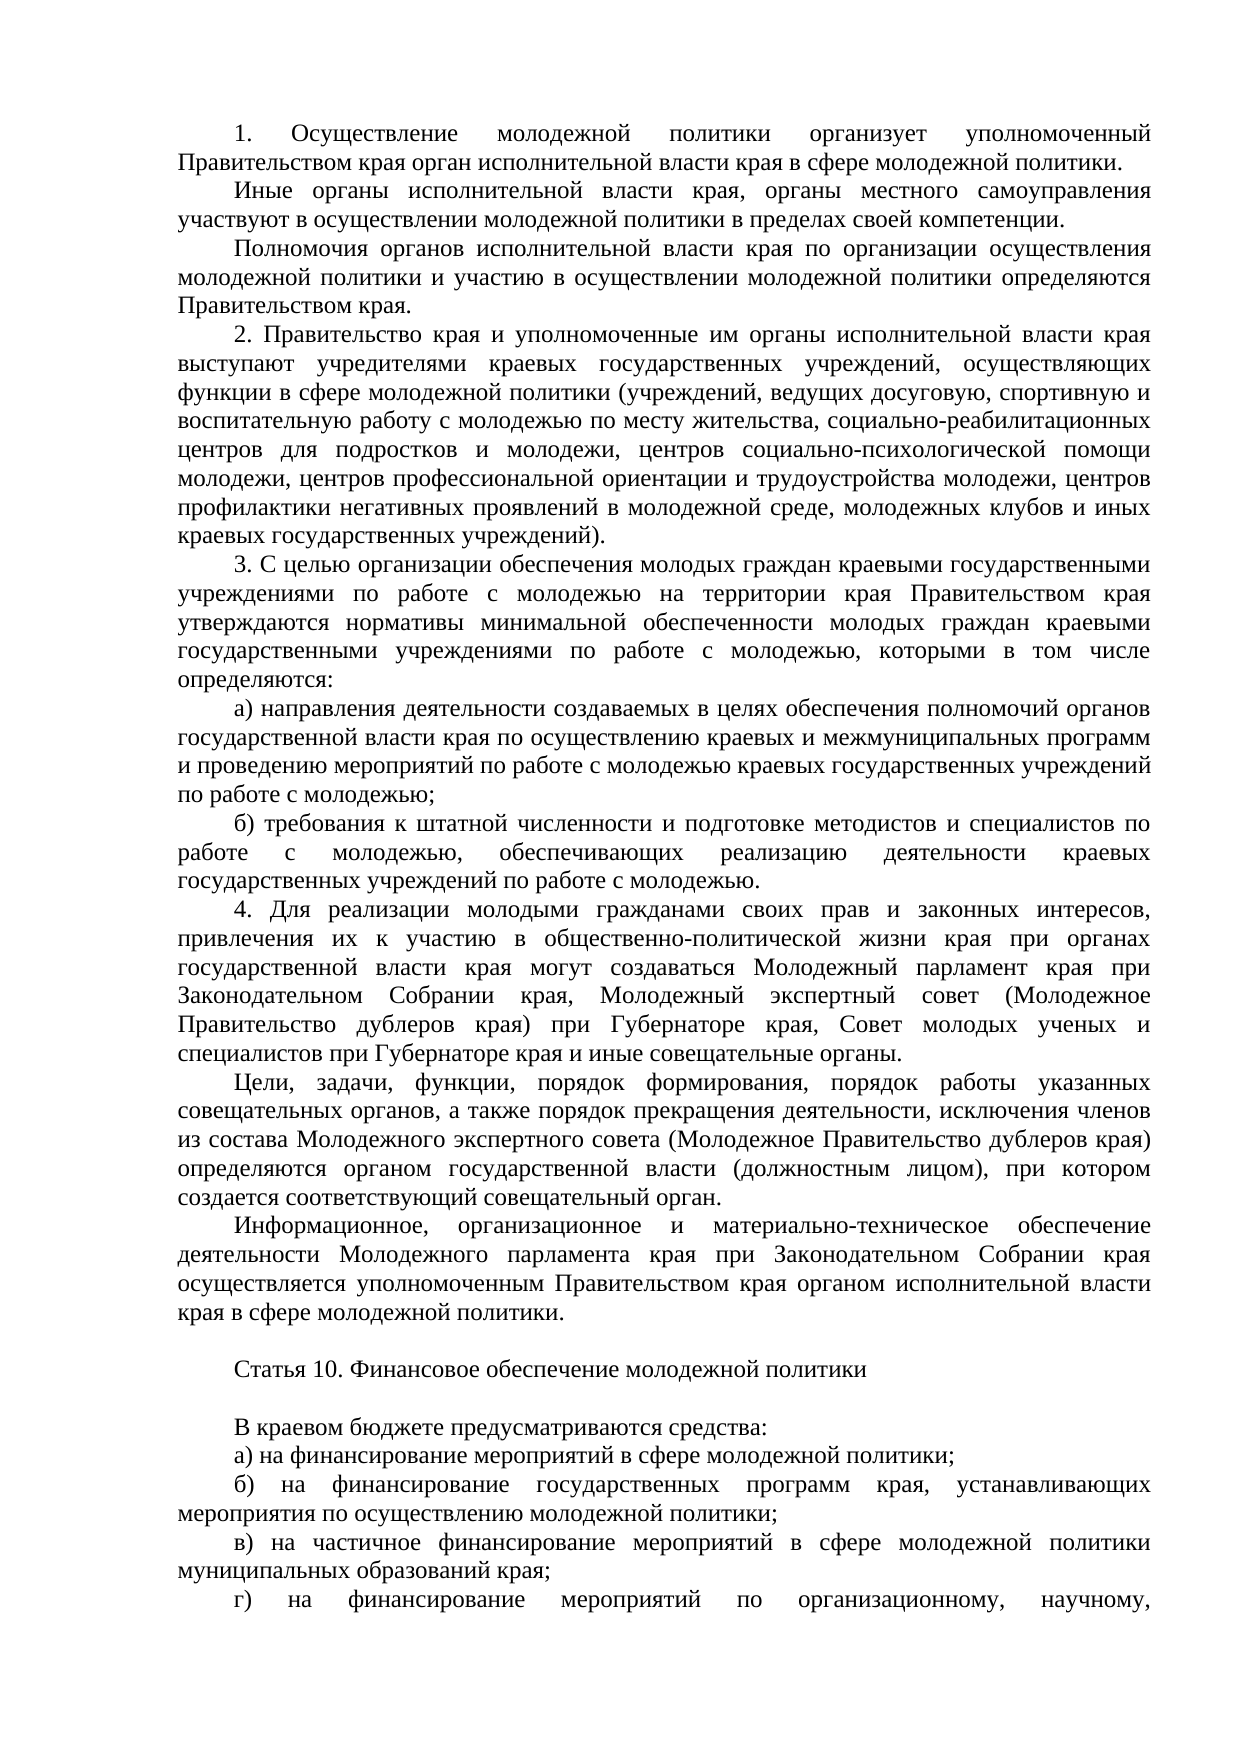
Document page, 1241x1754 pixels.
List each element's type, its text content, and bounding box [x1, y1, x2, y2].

text Статья 10. Финансовое обеспечение молодежной политики [177, 1354, 1152, 1383]
text 4. Для реализации молодыми гражданами своих прав и законных интересов, привлечения их к участию в общественно-политической жизни края при органах государственной власти края могут создаваться Молодежный парламент края при Законодательном Собрании края, Молодежный экспертный совет (Молодежное Правительство дублеров края) при Губернаторе края, Совет молодых ученых и специалистов при Губернаторе края и иные совещательные органы. [177, 894, 1152, 1067]
text а) на финансирование мероприятий в сфере молодежной политики; [177, 1441, 1152, 1469]
text в) на частичное финансирование мероприятий в сфере молодежной политики муниципальных образований края; [177, 1527, 1152, 1584]
text 2. Правительство края и уполномоченные им органы исполнительной власти края выступают учредителями краевых государственных учреждений, осуществляющих функции в сфере молодежной политики (учреждений, ведущих досуговую, спортивную и воспитательную работу с молодежью по месту жительства, социально-реабилитационных центров для подростков и молодежи, центров социально-психологической помощи молодежи, центров профессиональной ориентации и трудоустройства молодежи, центров профилактики негативных проявлений в молодежной среде, молодежных клубов и иных краевых государственных учреждений). [177, 319, 1152, 549]
text Иные органы исполнительной власти края, органы местного самоуправления участвуют в осуществлении молодежной политики в пределах своей компетенции. [177, 176, 1152, 233]
text б) на финансирование государственных программ края, устанавливающих мероприятия по осуществлению молодежной политики; [177, 1469, 1152, 1527]
text б) требования к штатной численности и подготовке методистов и специалистов по работе с молодежью, обеспечивающих реализацию деятельности краевых государственных учреждений по работе с молодежью. [177, 808, 1152, 894]
text Цели, задачи, функции, порядок формирования, порядок работы указанных совещательных органов, а также порядок прекращения деятельности, исключения членов из состава Молодежного экспертного совета (Молодежное Правительство дублеров края) определяются органом государственной власти (должностным лицом), при котором создается соответствующий совещательный орган. [177, 1067, 1152, 1211]
text 3. С целью организации обеспечения молодых граждан краевыми государственными учреждениями по работе с молодежью на территории края Правительством края утверждаются нормативы минимальной обеспеченности молодых граждан краевыми государственными учреждениями по работе с молодежью, которыми в том числе определяются: [177, 549, 1152, 693]
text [177, 1584, 1152, 1613]
text Информационное, организационное и материально-техническое обеспечение деятельности Молодежного парламента края при Законодательном Собрании края осуществляется уполномоченным Правительством края органом исполнительной власти края в сфере молодежной политики. [177, 1211, 1152, 1326]
text а) направления деятельности создаваемых в целях обеспечения полномочий органов государственной власти края по осуществлению краевых и межмуниципальных программ и проведению мероприятий по работе с молодежью краевых государственных учреждений по работе с молодежью; [177, 693, 1152, 808]
text 1. Осуществление молодежной политики организует уполномоченный Правительством края орган исполнительной власти края в сфере молодежной политики. [177, 118, 1152, 176]
text Полномочия органов исполнительной власти края по организации осуществления молодежной политики и участию в осуществлении молодежной политики определяются Правительством края. [177, 233, 1152, 319]
text В краевом бюджете предусматриваются средства: [177, 1412, 1152, 1441]
